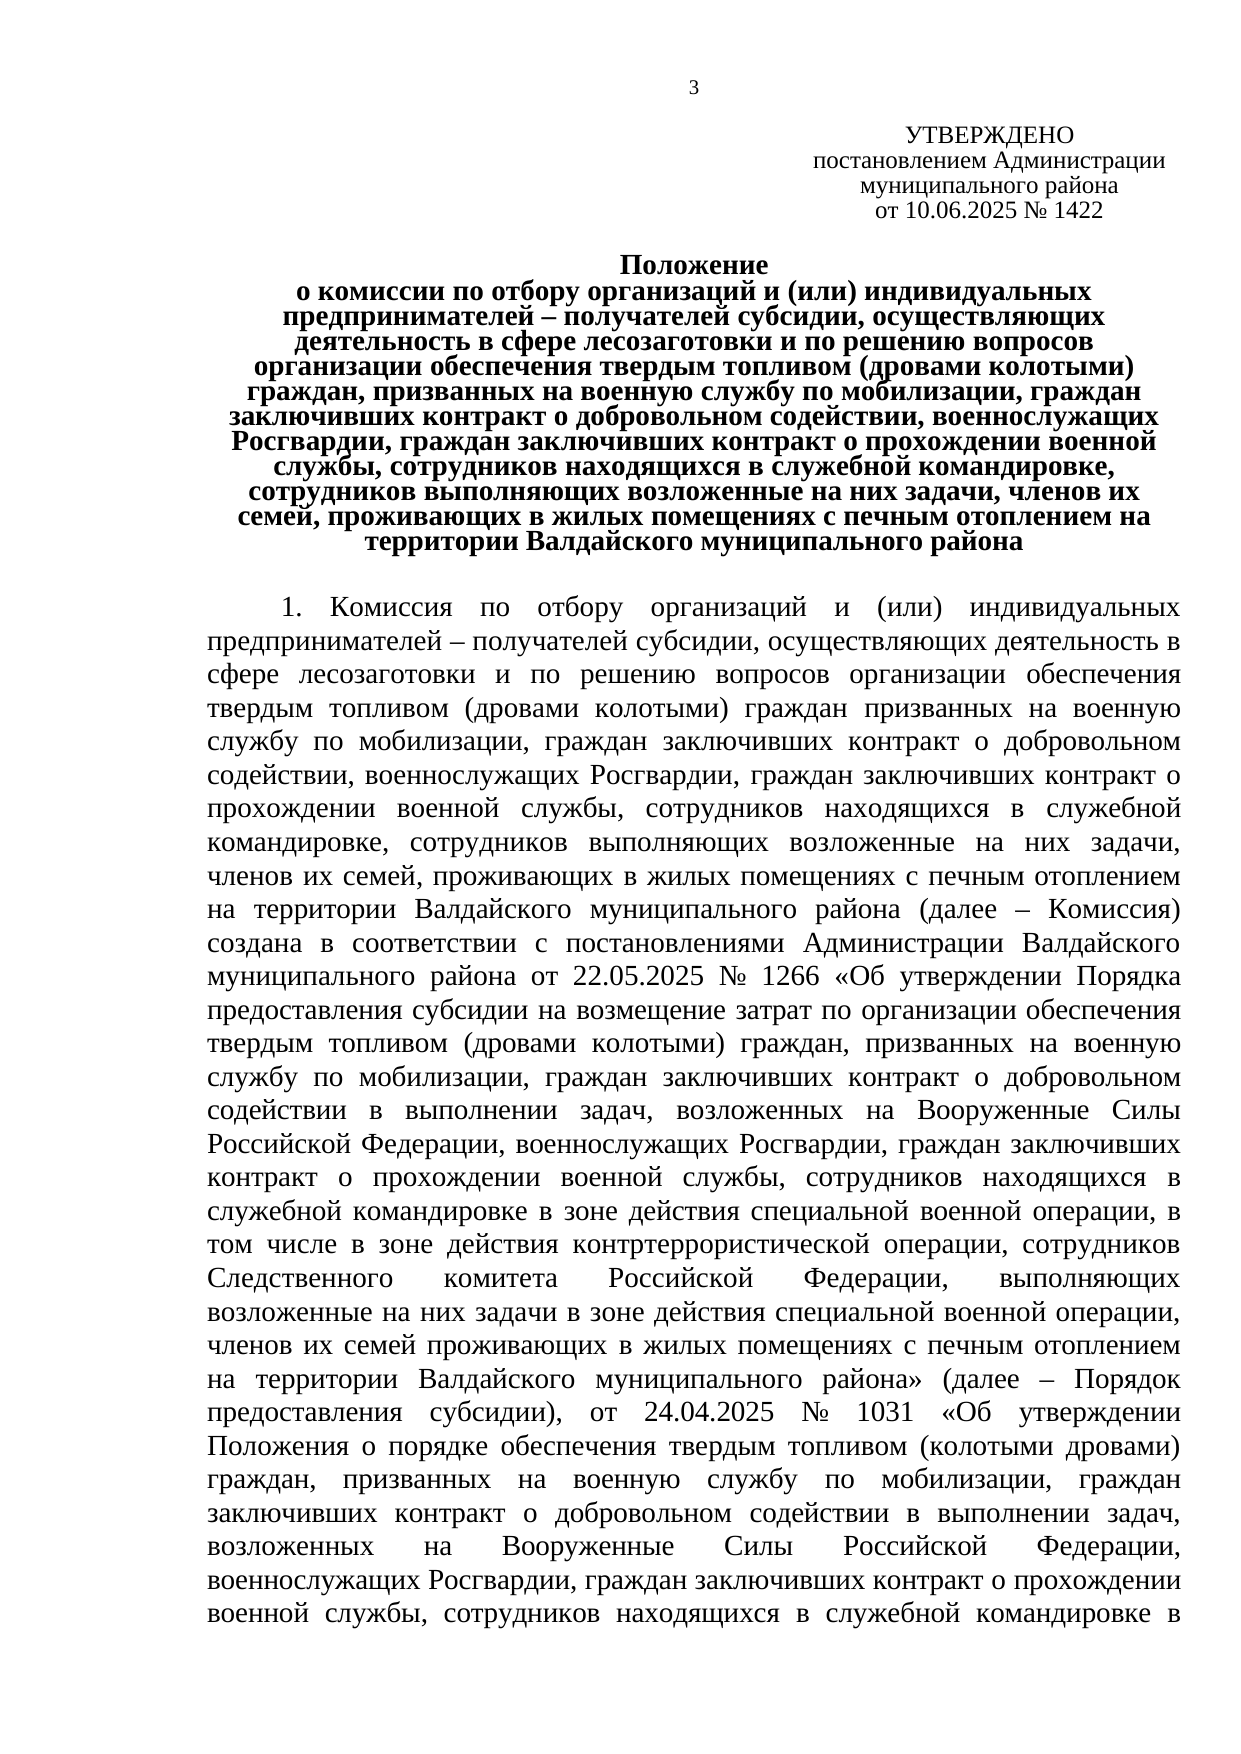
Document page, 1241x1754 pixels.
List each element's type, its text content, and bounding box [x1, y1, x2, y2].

text от 10.06.2025 № 1422 [797, 198, 1181, 223]
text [207, 589, 1181, 1629]
text УТВЕРЖДЕНО [797, 123, 1181, 148]
text Положение [207, 247, 1181, 281]
text о комиссии по отбору организаций и (или) индивидуальных предпринимателей – получателей субсидии, осуществляющих деятельность в сфере лесозаготовки и по решению вопросов организации обеспечения твердым топливом (дровами колотыми) граждан, призванных на военную службу по мобилизации, граждан заключивших контракт о добровольном содействии, военнослужащих Росгвардии, граждан заключивших контракт о прохождении военной службы, сотрудников находящихся в служебной командировке, сотрудников выполняющих возложенные на них задачи, членов их семей, проживающих в жилых помещениях с печным отоплением на территории Валдайского муниципального района [207, 281, 1181, 556]
text постановлением Администрации [797, 148, 1181, 173]
text муниципального района [797, 173, 1181, 198]
